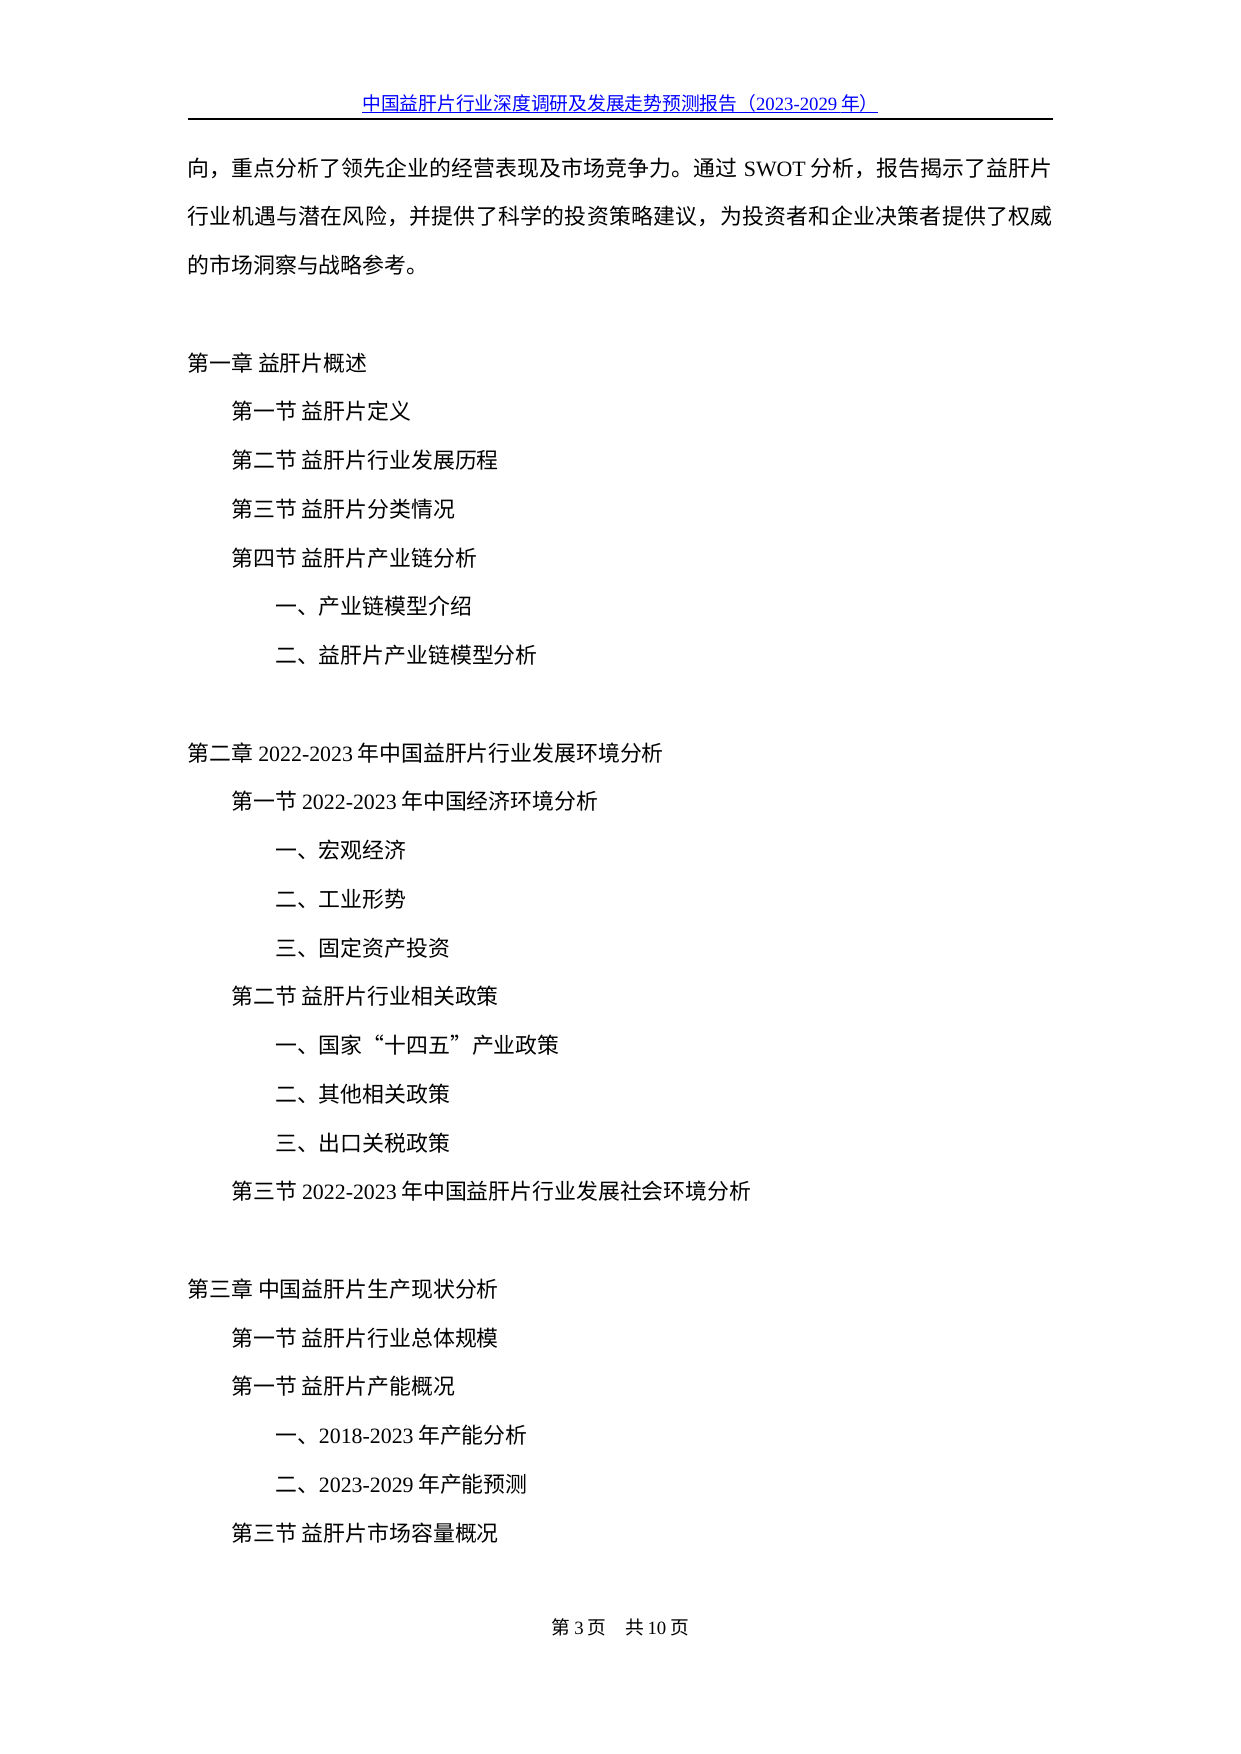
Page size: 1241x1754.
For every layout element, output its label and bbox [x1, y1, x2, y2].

text [187, 150, 1053, 1548]
